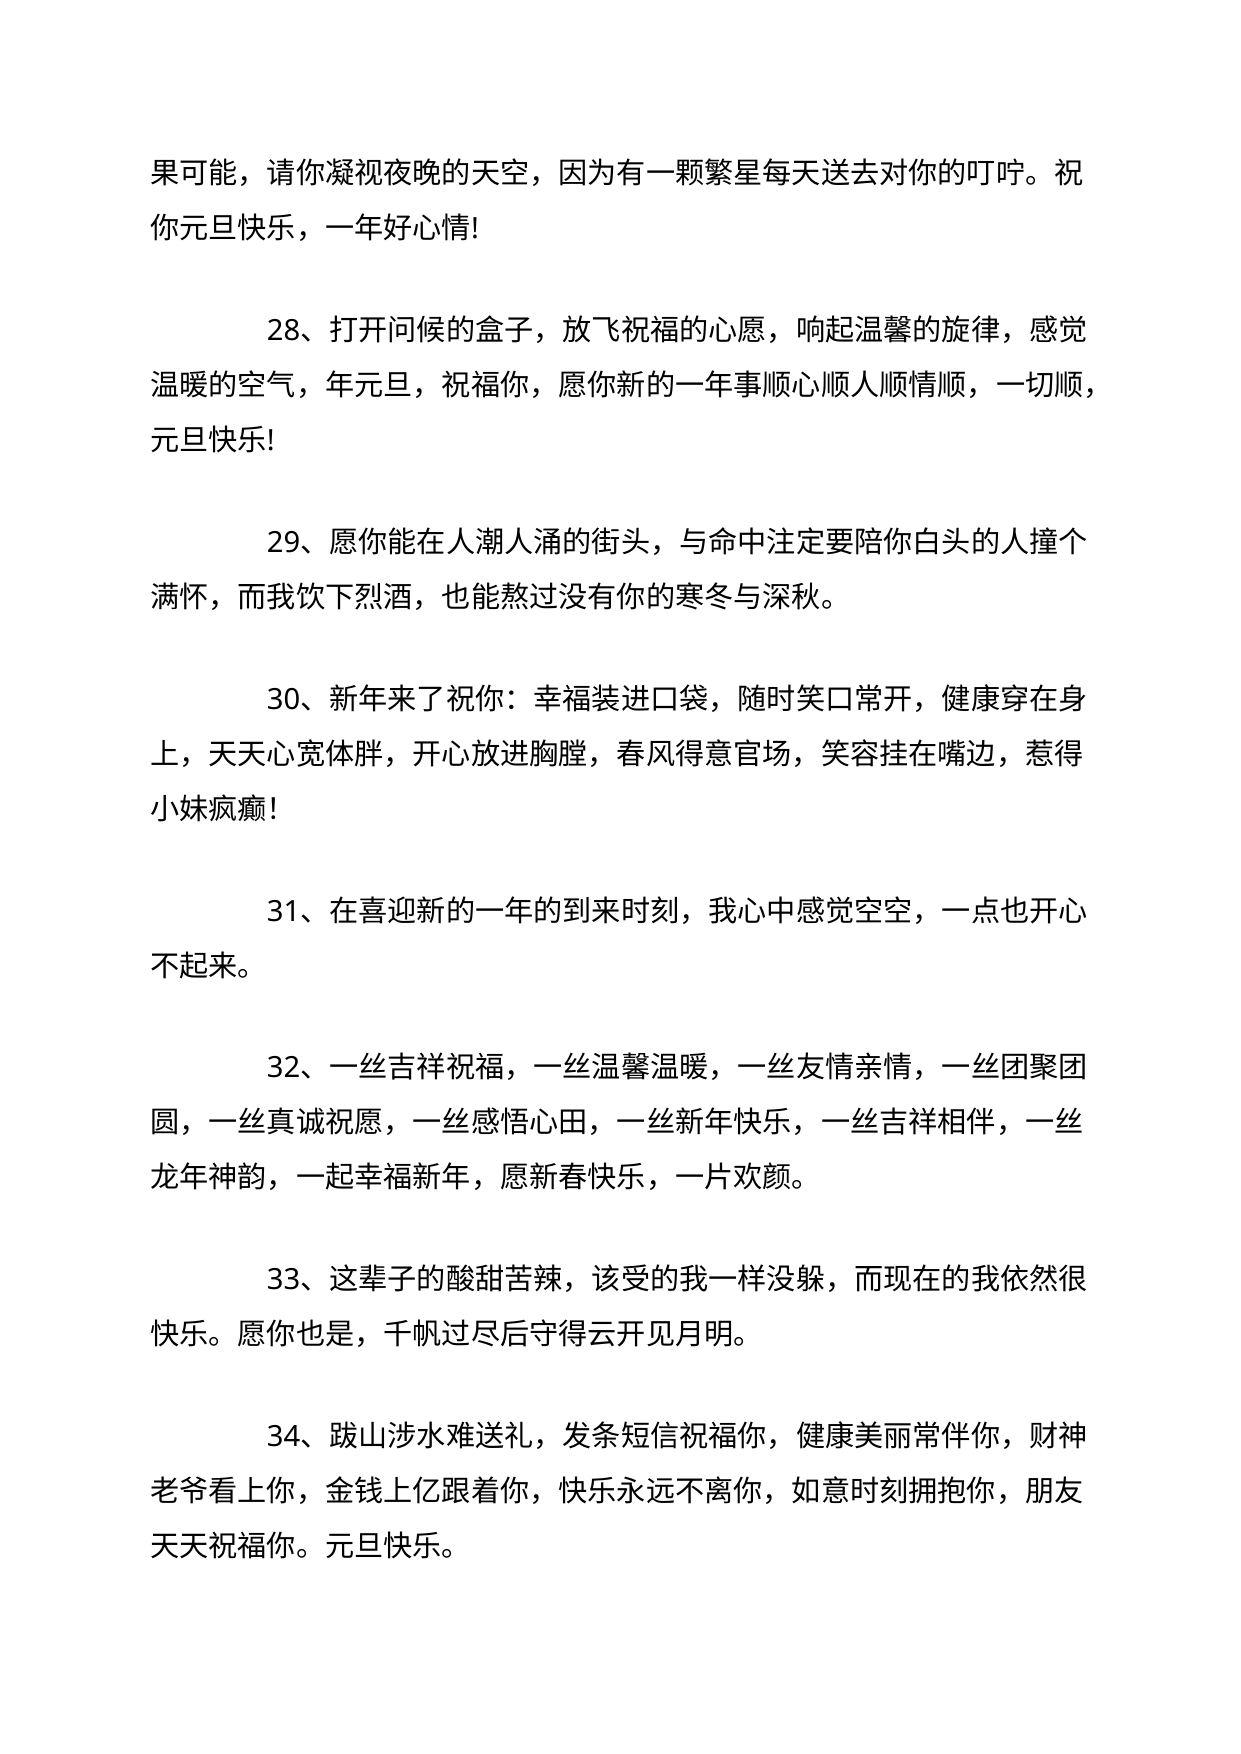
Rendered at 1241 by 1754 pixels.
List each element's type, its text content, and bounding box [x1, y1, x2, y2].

text 34、跋山涉水难送礼，发条短信祝福你，健康美丽常伴你，财神老爷看上你，金钱上亿跟着你，快乐永远不离你，如意时刻拥抱你，朋友天天祝福你。元旦快乐。 [150, 1412, 1090, 1564]
text 32、一丝吉祥祝福，一丝温馨温暖，一丝友情亲情，一丝团聚团圆，一丝真诚祝愿，一丝感悟心田，一丝新年快乐，一丝吉祥相伴，一丝龙年神韵，一起幸福新年，愿新春快乐，一片欢颜。 [150, 1044, 1090, 1196]
text 28、打开问候的盒子，放飞祝福的心愿，响起温馨的旋律，感觉温暖的空气，年元旦，祝福你，愿你新的一年事顺心顺人顺情顺，一切顺，元旦快乐! [150, 307, 1090, 459]
text 29、愿你能在人潮人涌的街头，与命中注定要陪你白头的人撞个满怀，而我饮下烈酒，也能熬过没有你的寒冬与深秋。 [150, 519, 1090, 616]
text 30、新年来了祝你：幸福装进口袋，随时笑口常开，健康穿在身上，天天心宽体胖，开心放进胸膛，春风得意官场，笑容挂在嘴边，惹得小妹疯癫！ [150, 676, 1090, 828]
text 31、在喜迎新的一年的到来时刻，我心中感觉空空，一点也开心不起来。 [150, 887, 1090, 984]
text 33、这辈子的酸甜苦辣，该受的我一样没躲，而现在的我依然很快乐。愿你也是，千帆过尽后守得云开见月明。 [150, 1256, 1090, 1353]
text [150, 150, 1090, 247]
